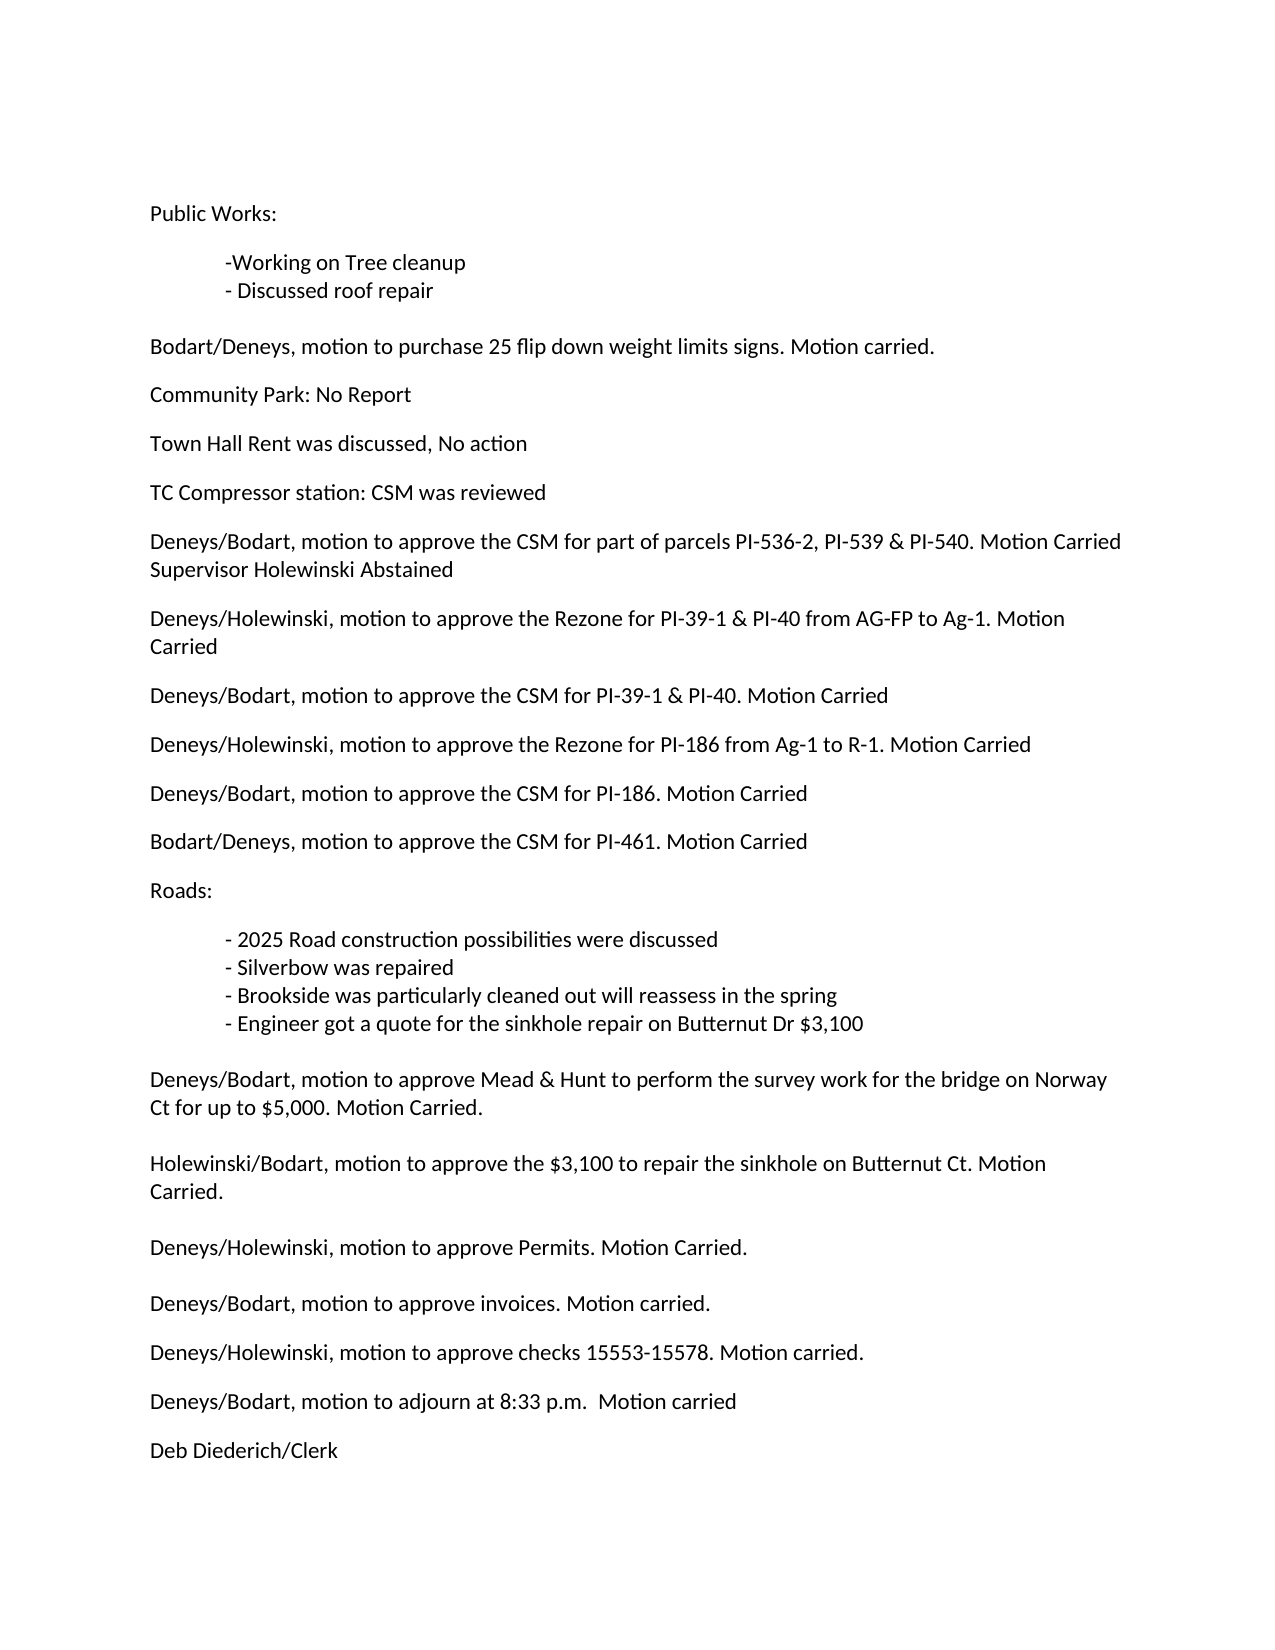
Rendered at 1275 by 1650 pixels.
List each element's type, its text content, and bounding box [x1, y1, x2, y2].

text Deb Diederich/Clerk [150, 1436, 1125, 1464]
text Town Hall Rent was discussed, No action [150, 429, 1125, 457]
text TC Compressor station: CSM was reviewed [150, 478, 1125, 506]
text Deneys/Bodart, motion to approve Mead & Hunt to perform the survey work for the bridge on Norway Ct for up to $5,000. Motion Carried. [150, 1065, 1125, 1121]
text Bodart/Deneys, motion to purchase 25 flip down weight limits signs. Motion carried. [150, 332, 1125, 360]
text Deneys/Bodart, motion to adjourn at 8:33 p.m. Motion carried [150, 1387, 1125, 1415]
text Bodart/Deneys, motion to approve the CSM for PI-461. Motion Carried [150, 827, 1125, 856]
text - Discussed roof repair [150, 276, 1125, 304]
text Deneys/Bodart, motion to approve the CSM for PI-39-1 & PI-40. Motion Carried [150, 681, 1125, 709]
text Deneys/Holewinski, motion to approve Permits. Motion Carried. [150, 1233, 1125, 1261]
text Deneys/Holewinski, motion to approve checks 15553-15578. Motion carried. [150, 1338, 1125, 1366]
text - 2025 Road construction possibilities were discussed [150, 925, 1125, 953]
text Roads: [150, 876, 1125, 904]
text Deneys/Bodart, motion to approve the CSM for PI-186. Motion Carried [150, 779, 1125, 807]
text Deneys/Holewinski, motion to approve the Rezone for PI-39-1 & PI-40 from AG-FP to Ag-1. Motion Carried [150, 604, 1125, 660]
text Deneys/Bodart, motion to approve the CSM for part of parcels PI-536-2, PI-539 & PI-540. Motion Carried Supervisor Holewinski Abstained [150, 527, 1125, 583]
text Deneys/Bodart, motion to approve invoices. Motion carried. [150, 1289, 1125, 1317]
text Community Park: No Report [150, 381, 1125, 409]
text -Working on Tree cleanup [150, 248, 1125, 276]
text - Engineer got a quote for the sinkhole repair on Butternut Dr $3,100 [150, 1009, 1125, 1037]
text Holewinski/Bodart, motion to approve the $3,100 to repair the sinkhole on Butternut Ct. Motion Carried. [150, 1149, 1125, 1205]
text - Brookside was particularly cleaned out will reassess in the spring [150, 981, 1125, 1009]
text - Silverbow was repaired [150, 953, 1125, 981]
text Public Works: [150, 199, 1125, 227]
text Deneys/Holewinski, motion to approve the Rezone for PI-186 from Ag-1 to R-1. Motion Carried [150, 730, 1125, 758]
